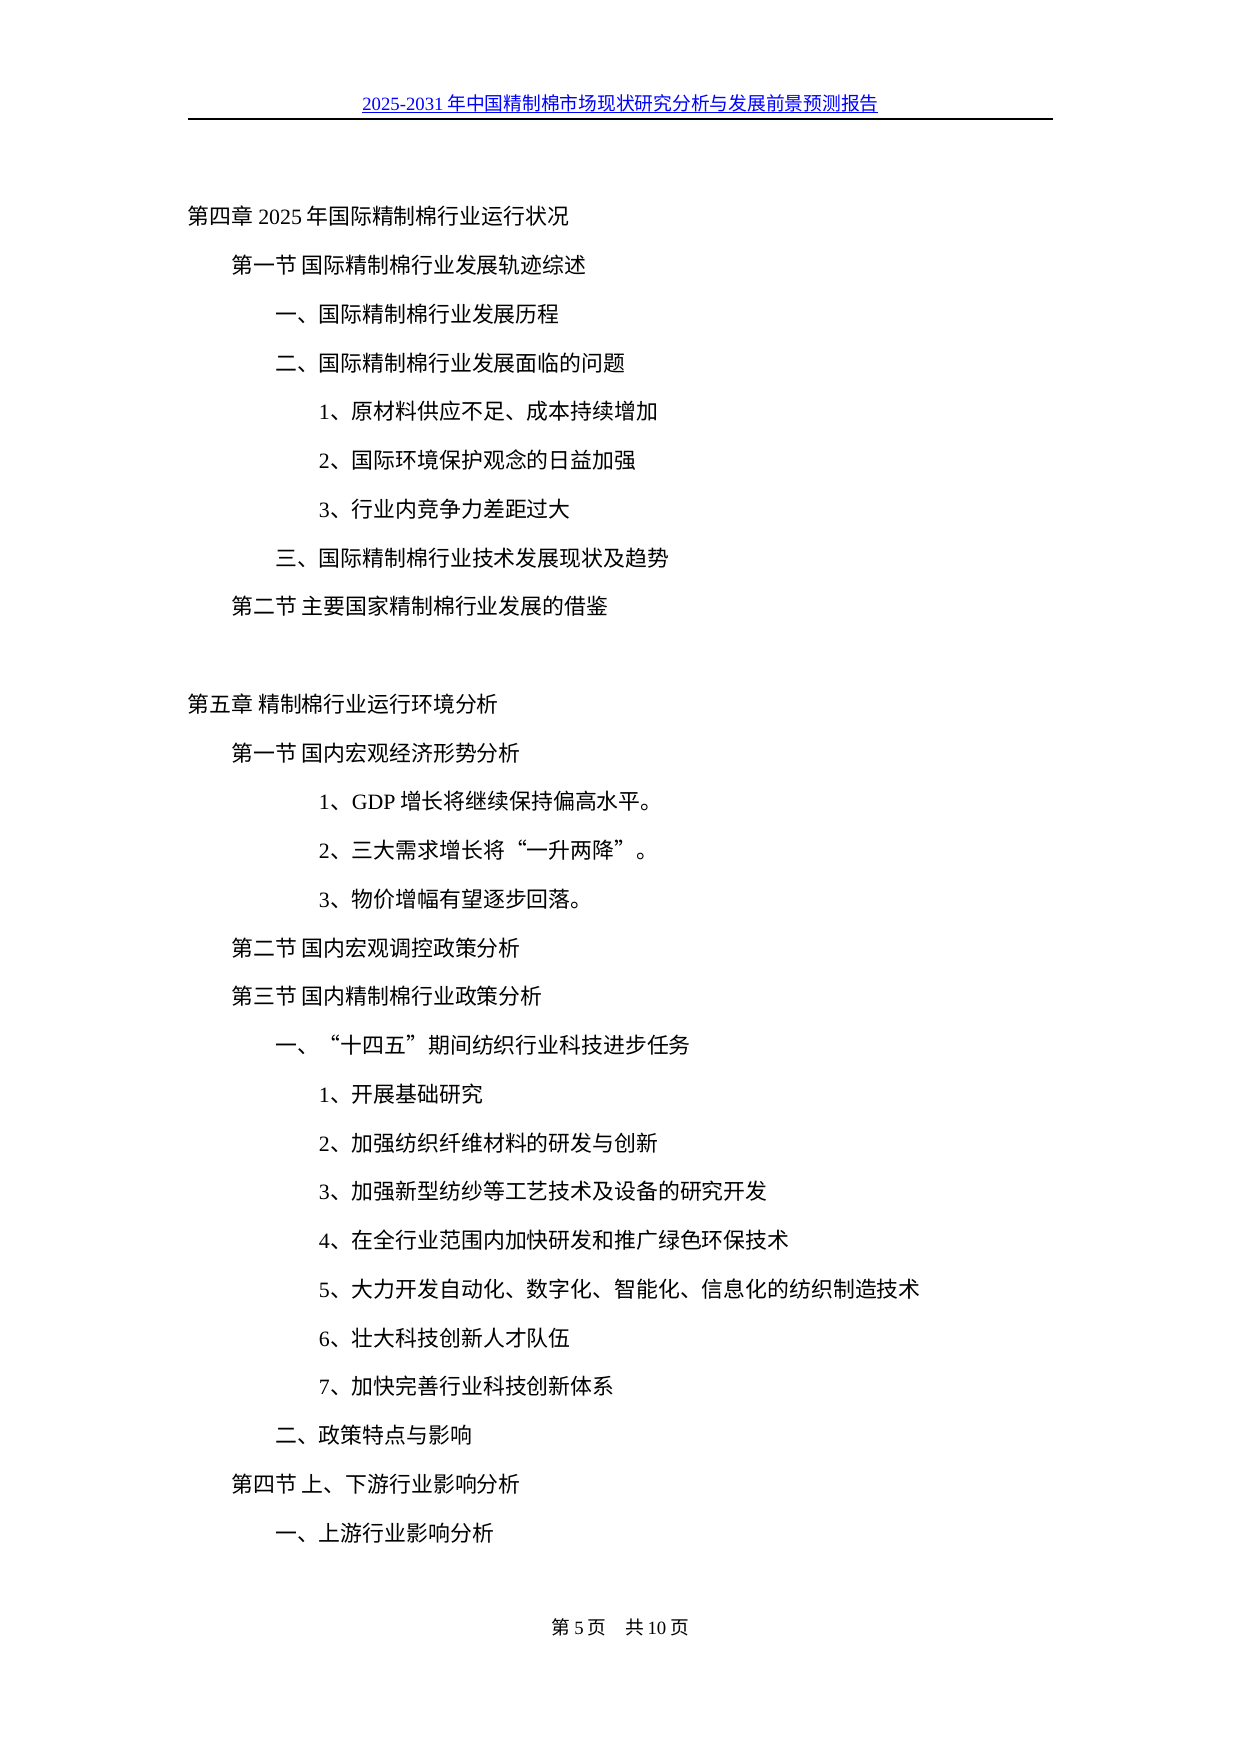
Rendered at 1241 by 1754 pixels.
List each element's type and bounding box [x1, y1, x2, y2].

text [187, 150, 1053, 1548]
